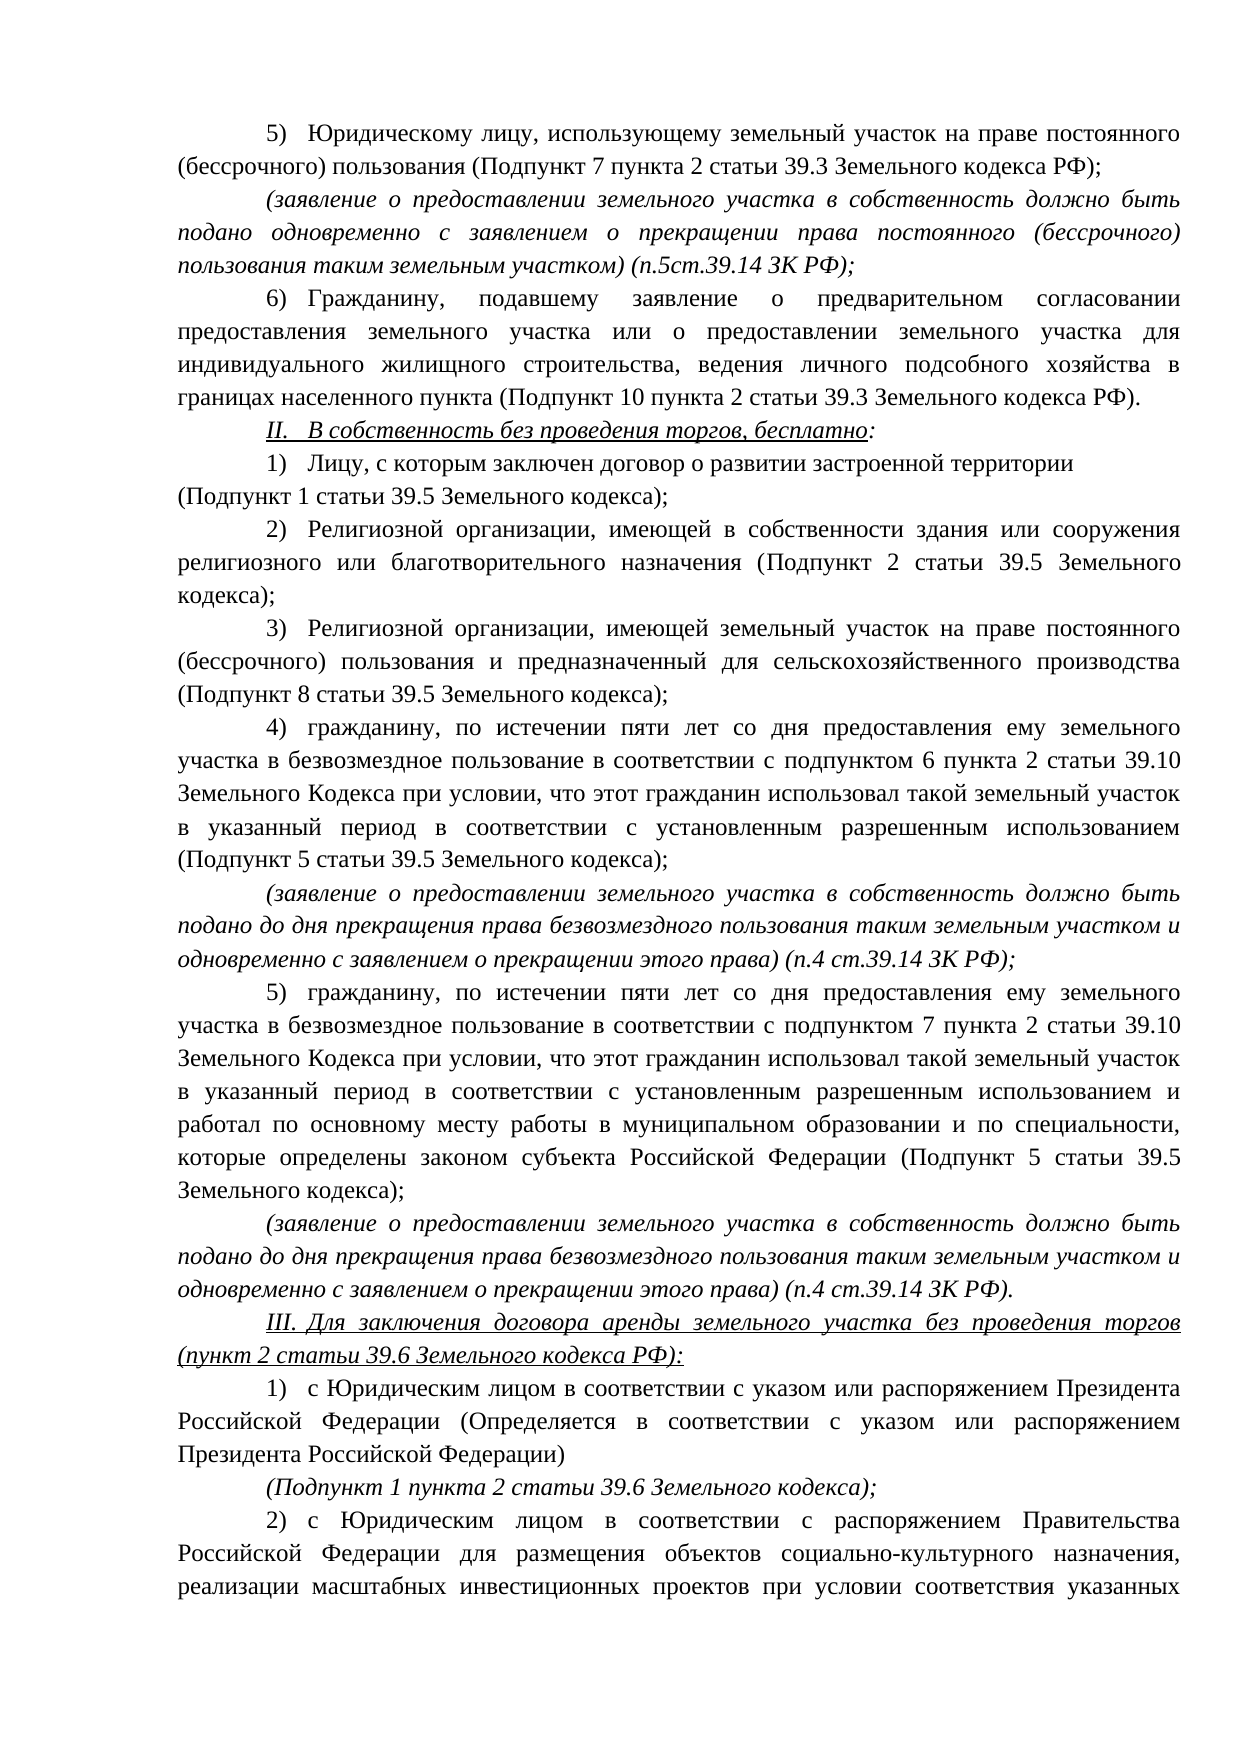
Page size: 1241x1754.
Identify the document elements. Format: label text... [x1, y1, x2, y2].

text 5) Юридическому лицу, использующему земельный участок на праве постоянного (бессрочного) пользования (Подпункт 7 пункта 2 статьи 39.3 Земельного кодекса РФ); [177, 118, 1181, 180]
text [177, 1505, 1181, 1600]
text (заявление о предоставлении земельного участка в собственность должно быть подано одновременно с заявлением о прекращении права постоянного (бессрочного) пользования таким земельным участком) (п.5ст.39.14 ЗК РФ); [177, 184, 1181, 279]
text 6) Гражданину, подавшему заявление о предварительном согласовании предоставления земельного участка или о предоставлении земельного участка для индивидуального жилищного строительства, ведения личного подсобного хозяйства в границах населенного пункта (Подпункт 10 пункта 2 статьи 39.3 Земельного кодекса РФ). [177, 283, 1181, 411]
text 4) гражданину, по истечении пяти лет со дня предоставления ему земельного участка в безвозмездное пользование в соответствии с подпунктом 6 пункта 2 статьи 39.10 Земельного Кодекса при условии, что этот гражданин использовал такой земельный участок в указанный период в соответствии с установленным разрешенным использованием (Подпункт 5 статьи 39.5 Земельного кодекса); [177, 712, 1181, 873]
text II. В собственность без проведения торгов, бесплатно: [177, 415, 1181, 444]
text 5) гражданину, по истечении пяти лет со дня предоставления ему земельного участка в безвозмездное пользование в соответствии с подпунктом 7 пункта 2 статьи 39.10 Земельного Кодекса при условии, что этот гражданин использовал такой земельный участок в указанный период в соответствии с установленным разрешенным использованием и работал по основному месту работы в муниципальном образовании и по специальности, которые определены законом субъекта Российской Федерации (Подпункт 5 статьи 39.5 Земельного кодекса); [177, 977, 1181, 1203]
text 2) Религиозной организации, имеющей в собственности здания или сооружения религиозного или благотворительного назначения (Подпункт 2 статьи 39.5 Земельного кодекса); [177, 514, 1181, 609]
text (заявление о предоставлении земельного участка в собственность должно быть подано до дня прекращения права безвозмездного пользования таким земельным участком и одновременно с заявлением о прекращении этого права) (п.4 ст.39.14 ЗК РФ); [177, 878, 1181, 972]
text (заявление о предоставлении земельного участка в собственность должно быть подано до дня прекращения права безвозмездного пользования таким земельным участком и одновременно с заявлением о прекращении этого права) (п.4 ст.39.14 ЗК РФ). [177, 1208, 1181, 1303]
text (Подпункт 1 пункта 2 статьи 39.6 Земельного кодекса); [177, 1472, 1181, 1501]
text 1) с Юридическим лицом в соответствии с указом или распоряжением Президента Российской Федерации (Определяется в соответствии с указом или распоряжением Президента Российской Федерации) [177, 1373, 1181, 1468]
text 1) Лицу, с которым заключен договор о развитии застроенной территории (Подпункт 1 статьи 39.5 Земельного кодекса); [177, 448, 1181, 510]
text III. Для заключения договора аренды земельного участка без проведения торгов (пункт 2 статьи 39.6 Земельного кодекса РФ): [177, 1307, 1181, 1369]
text 3) Религиозной организации, имеющей земельный участок на праве постоянного (бессрочного) пользования и предназначенный для сельскохозяйственного производства (Подпункт 8 статьи 39.5 Земельного кодекса); [177, 613, 1181, 708]
